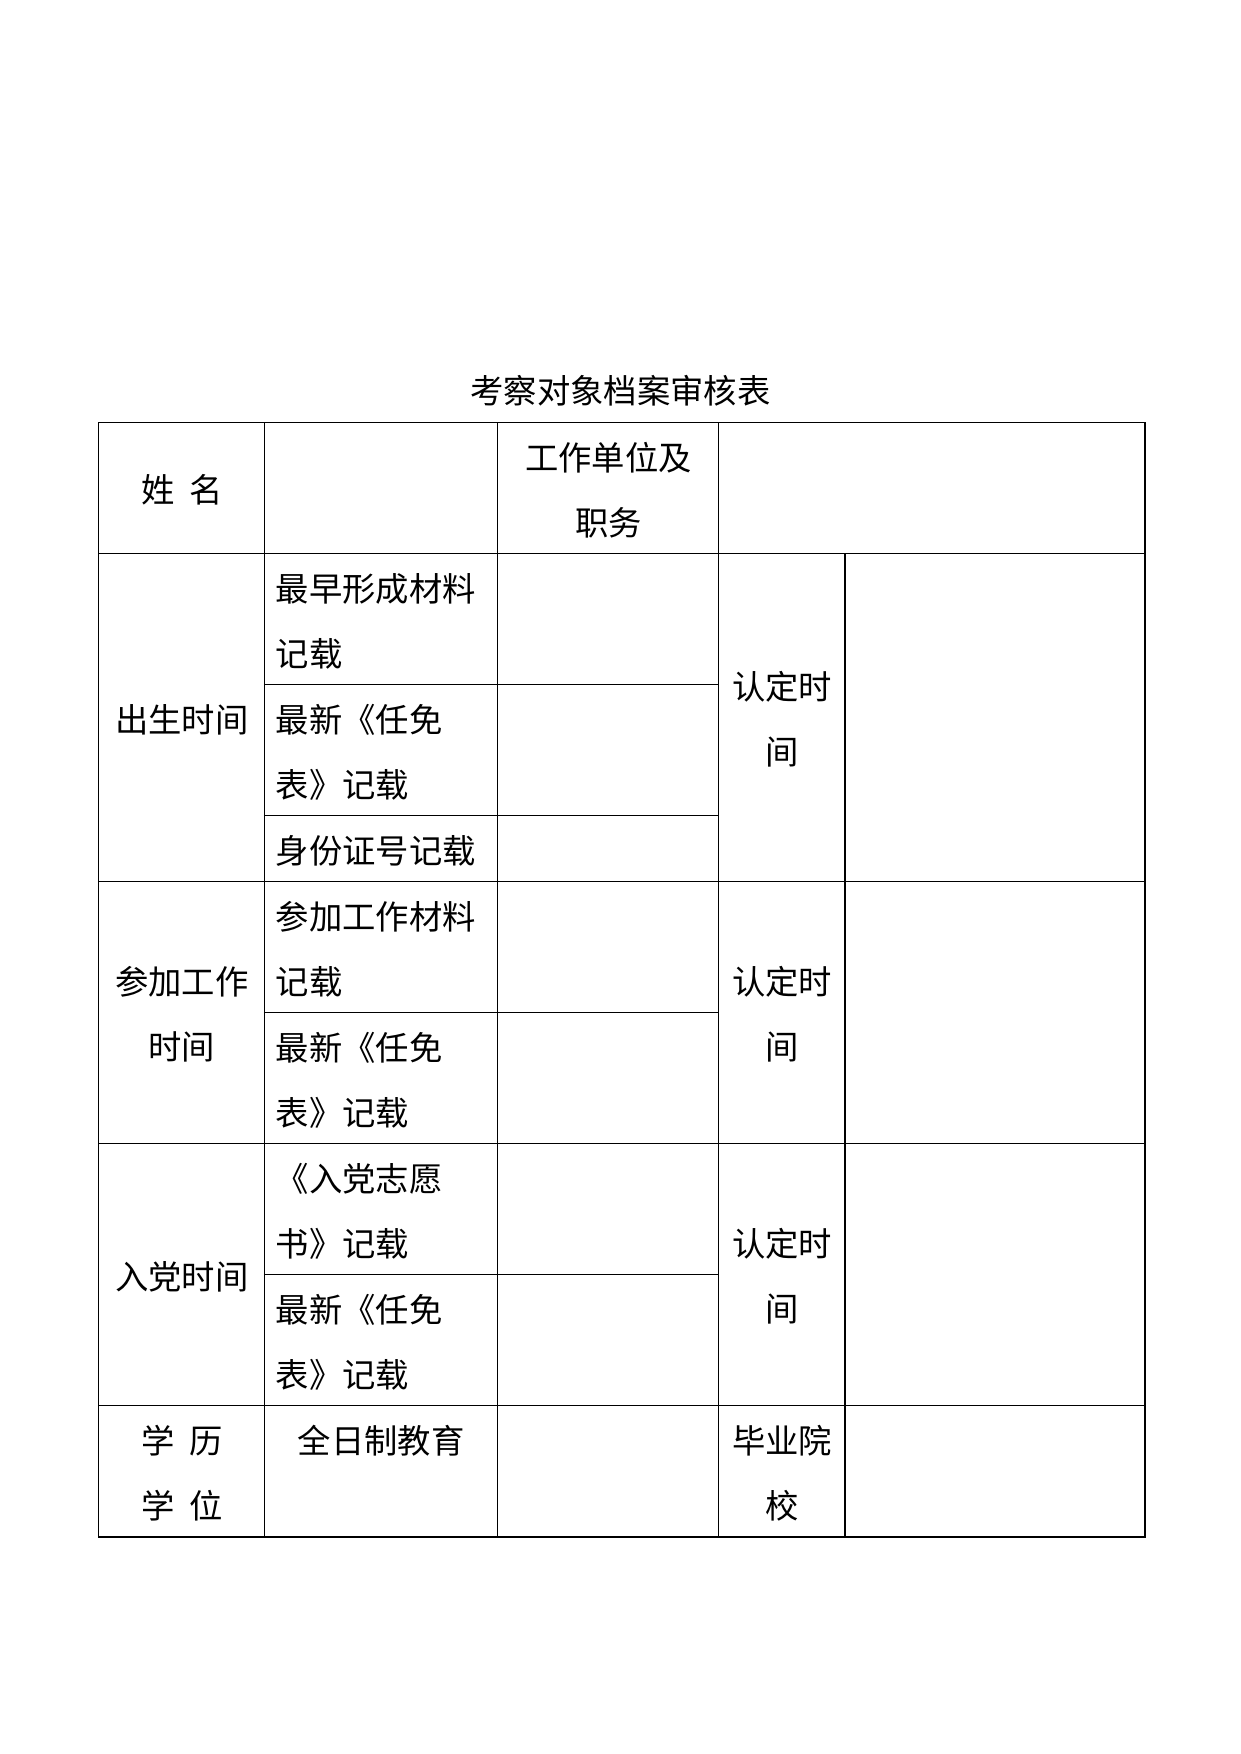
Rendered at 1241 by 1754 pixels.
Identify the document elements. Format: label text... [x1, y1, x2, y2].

table_header [719, 423, 1144, 553]
table_header 姓 名 [99, 423, 264, 553]
table_cell [498, 1144, 718, 1274]
table_cell 学 历 学 位 [99, 1406, 264, 1536]
table_cell 最新《任免表》记载 [265, 1013, 497, 1143]
table_cell [498, 554, 718, 684]
table_cell 最新《任免表》记载 [265, 1275, 497, 1405]
table_cell [846, 1144, 1144, 1405]
table_cell 参加工作材料记载 [265, 882, 497, 1012]
table_cell 全日制教育 [265, 1406, 497, 1536]
table_cell 入党时间 [99, 1144, 264, 1405]
table_cell 出生时间 [99, 554, 264, 881]
table_cell [498, 816, 718, 881]
table_cell [498, 1013, 718, 1143]
table_cell [846, 882, 1144, 1143]
table_cell 身份证号记载 [265, 816, 497, 881]
table_cell 最新《任免表》记载 [265, 685, 497, 815]
table_cell 认定时间 [719, 554, 844, 881]
table_cell 认定时间 [719, 1144, 844, 1405]
table_cell 《入党志愿书》记载 [265, 1144, 497, 1274]
table_cell [498, 1275, 718, 1405]
table_cell 最早形成材料记载 [265, 554, 497, 684]
table_cell [846, 554, 1144, 881]
table_cell [498, 685, 718, 815]
table_cell 认定时间 [719, 882, 844, 1143]
table_cell [498, 882, 718, 1012]
table_cell [846, 1406, 1144, 1536]
table_cell 毕业院校 及专业 [719, 1406, 844, 1536]
table_header [265, 423, 497, 553]
table_header 工作单位及职务 [498, 423, 718, 553]
table_cell [498, 1406, 718, 1536]
text 考察对象档案审核表 [187, 357, 1053, 422]
table_cell 参加工作 时间 [99, 882, 264, 1143]
